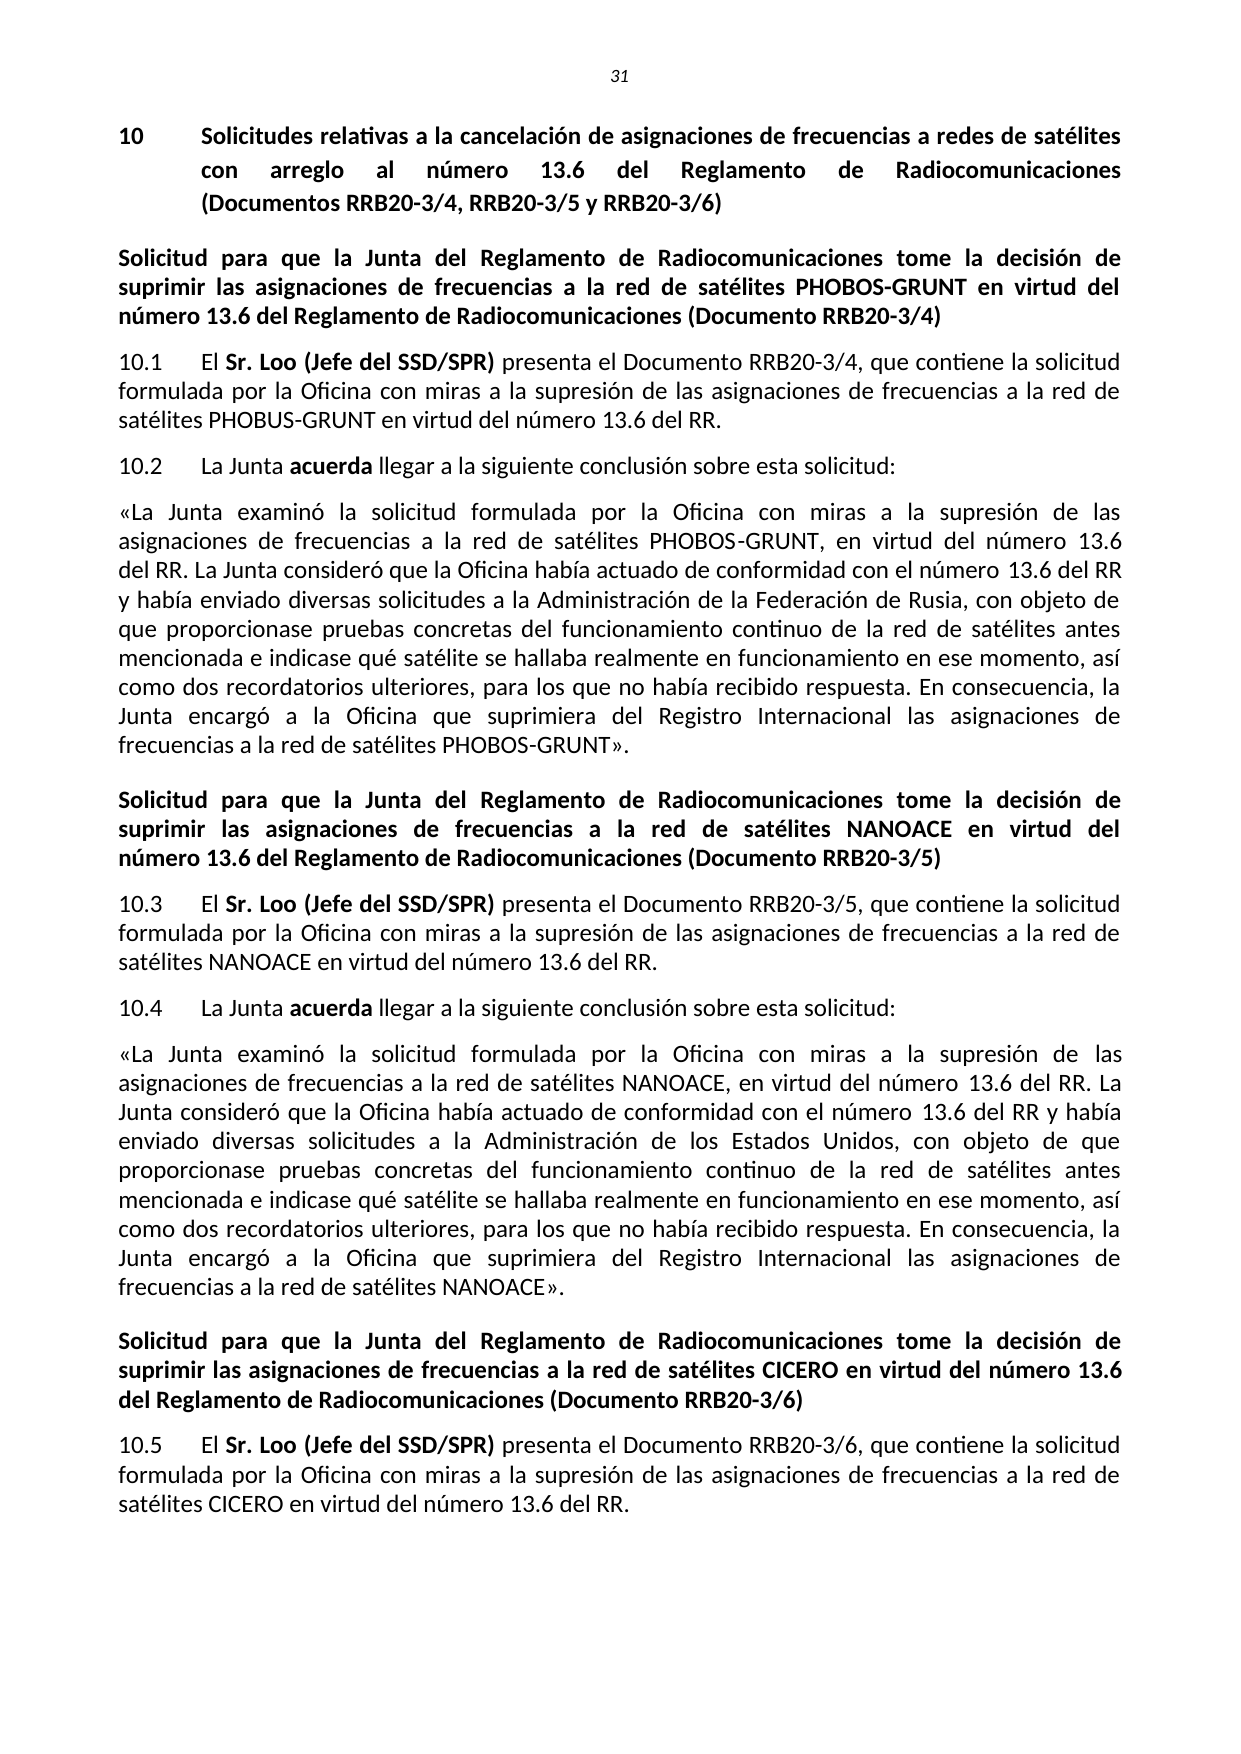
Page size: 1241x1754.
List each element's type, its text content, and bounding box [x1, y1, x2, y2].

subtitle 10 Solicitudes relativas a la cancelación de asignaciones de frecuencias a redes de satélites con arreglo al número 13.6 del Reglamento de Radiocomunicaciones (Documentos RRB20-3/4, RRB20-3/5 y RRB20-3/6) [118, 118, 1122, 218]
text 10.1 El Sr. Loo (Jefe del SSD/SPR) presenta el Documento RRB20-3/4, que contiene la solicitud formulada por la Oficina con miras a la supresión de las asignaciones de frecuencias a la red de satélites PHOBUS-GRUNT en virtud del número 13.6 del RR. [118, 347, 1122, 435]
subtitle Solicitud para que la Junta del Reglamento de Radiocomunicaciones tome la decisión de suprimir las asignaciones de frecuencias a la red de satélites PHOBOS-GRUNT en virtud del número 13.6 del Reglamento de Radiocomunicaciones (Documento RRB20-3/4) [118, 243, 1122, 331]
text «La Junta examinó la solicitud formulada por la Oficina con miras a la supresión de las asignaciones de frecuencias a la red de satélites PHOBOS-GRUNT, en virtud del número 13.6 del RR. La Junta consideró que la Oficina había actuado de conformidad con el número 13.6 del RR y había enviado diversas solicitudes a la Administración de la Federación de Rusia, con objeto de que proporcionase pruebas concretas del funcionamiento continuo de la red de satélites antes mencionada e indicase qué satélite se hallaba realmente en funcionamiento en ese momento, así como dos recordatorios ulteriores, para los que no había recibido respuesta. En consecuencia, la Junta encargó a la Oficina que suprimiera del Registro Internacional las asignaciones de frecuencias a la red de satélites PHOBOS-GRUNT». [118, 497, 1122, 760]
text «La Junta examinó la solicitud formulada por la Oficina con miras a la supresión de las asignaciones de frecuencias a la red de satélites NANOACE, en virtud del número 13.6 del RR. La Junta consideró que la Oficina había actuado de conformidad con el número 13.6 del RR y había enviado diversas solicitudes a la Administración de los Estados Unidos, con objeto de que proporcionase pruebas concretas del funcionamiento continuo de la red de satélites antes mencionada e indicase qué satélite se hallaba realmente en funcionamiento en ese momento, así como dos recordatorios ulteriores, para los que no había recibido respuesta. En consecuencia, la Junta encargó a la Oficina que suprimiera del Registro Internacional las asignaciones de frecuencias a la red de satélites NANOACE». [118, 1039, 1122, 1301]
subtitle Solicitud para que la Junta del Reglamento de Radiocomunicaciones tome la decisión de suprimir las asignaciones de frecuencias a la red de satélites NANOACE en virtud del número 13.6 del Reglamento de Radiocomunicaciones (Documento RRB20-3/5) [118, 785, 1122, 872]
text 10.4 La Junta acuerda llegar a la siguiente conclusión sobre esta solicitud: [118, 993, 1122, 1022]
text 10.5 El Sr. Loo (Jefe del SSD/SPR) presenta el Documento RRB20-3/6, que contiene la solicitud formulada por la Oficina con miras a la supresión de las asignaciones de frecuencias a la red de satélites CICERO en virtud del número 13.6 del RR. [118, 1431, 1122, 1518]
subtitle Solicitud para que la Junta del Reglamento de Radiocomunicaciones tome la decisión de suprimir las asignaciones de frecuencias a la red de satélites CICERO en virtud del número 13.6 del Reglamento de Radiocomunicaciones (Documento RRB20-3/6) [118, 1326, 1122, 1414]
text 10.2 La Junta acuerda llegar a la siguiente conclusión sobre esta solicitud: [118, 451, 1122, 481]
text 10.3 El Sr. Loo (Jefe del SSD/SPR) presenta el Documento RRB20-3/5, que contiene la solicitud formulada por la Oficina con miras a la supresión de las asignaciones de frecuencias a la red de satélites NANOACE en virtud del número 13.6 del RR. [118, 889, 1122, 976]
